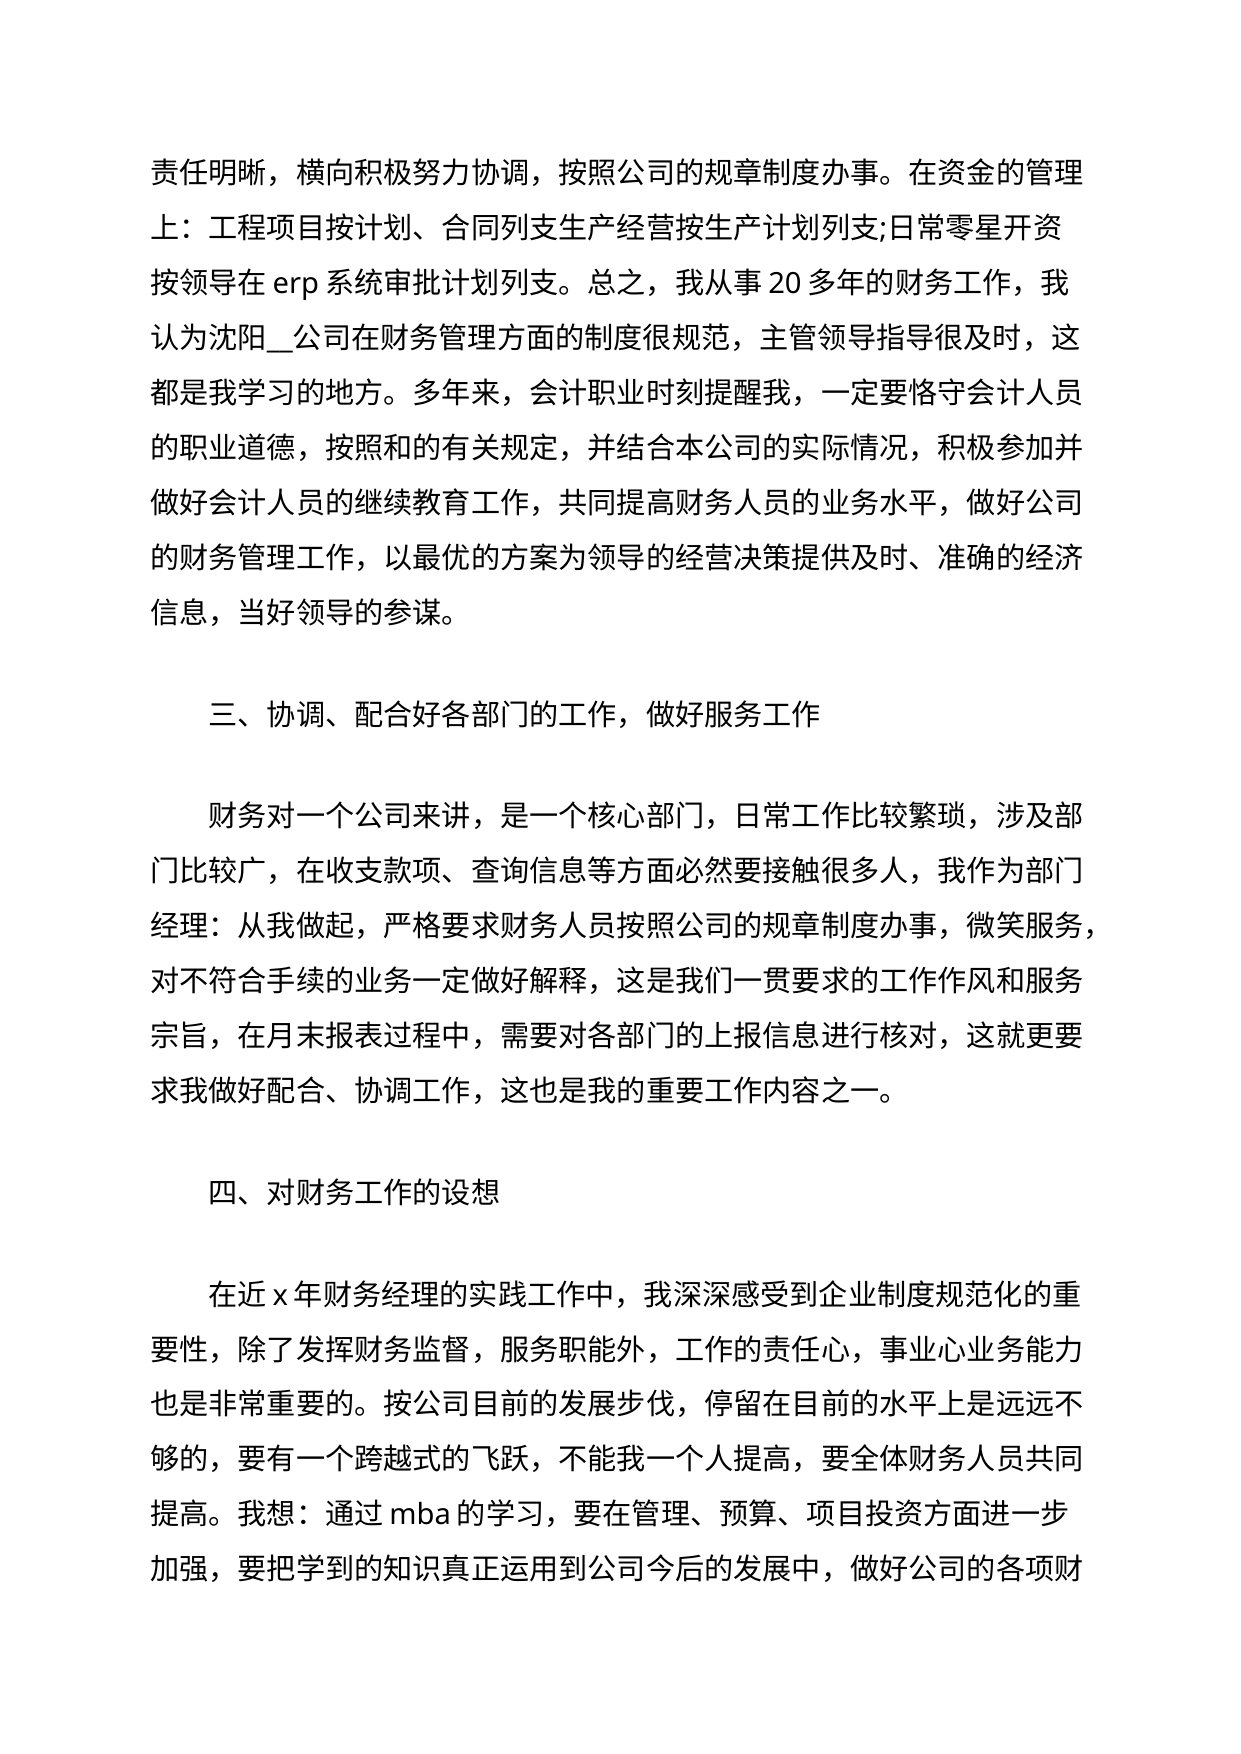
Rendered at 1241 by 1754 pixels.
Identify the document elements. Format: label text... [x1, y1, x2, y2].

text 四、对财务工作的设想 [150, 1169, 1090, 1212]
text 财务对一个公司来讲，是一个核心部门，日常工作比较繁琐，涉及部门比较广，在收支款项、查询信息等方面必然要接触很多人，我作为部门经理：从我做起，严格要求财务人员按照公司的规章制度办事，微笑服务，对不符合手续的业务一定做好解释，这是我们一贯要求的工作作风和服务宗旨，在月末报表过程中，需要对各部门的上报信息进行核对，这就更要求我做好配合、协调工作，这也是我的重要工作内容之一。 [150, 793, 1090, 1110]
text 三、协调、配合好各部门的工作，做好服务工作 [150, 691, 1090, 733]
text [150, 150, 1090, 632]
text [150, 1271, 1090, 1588]
